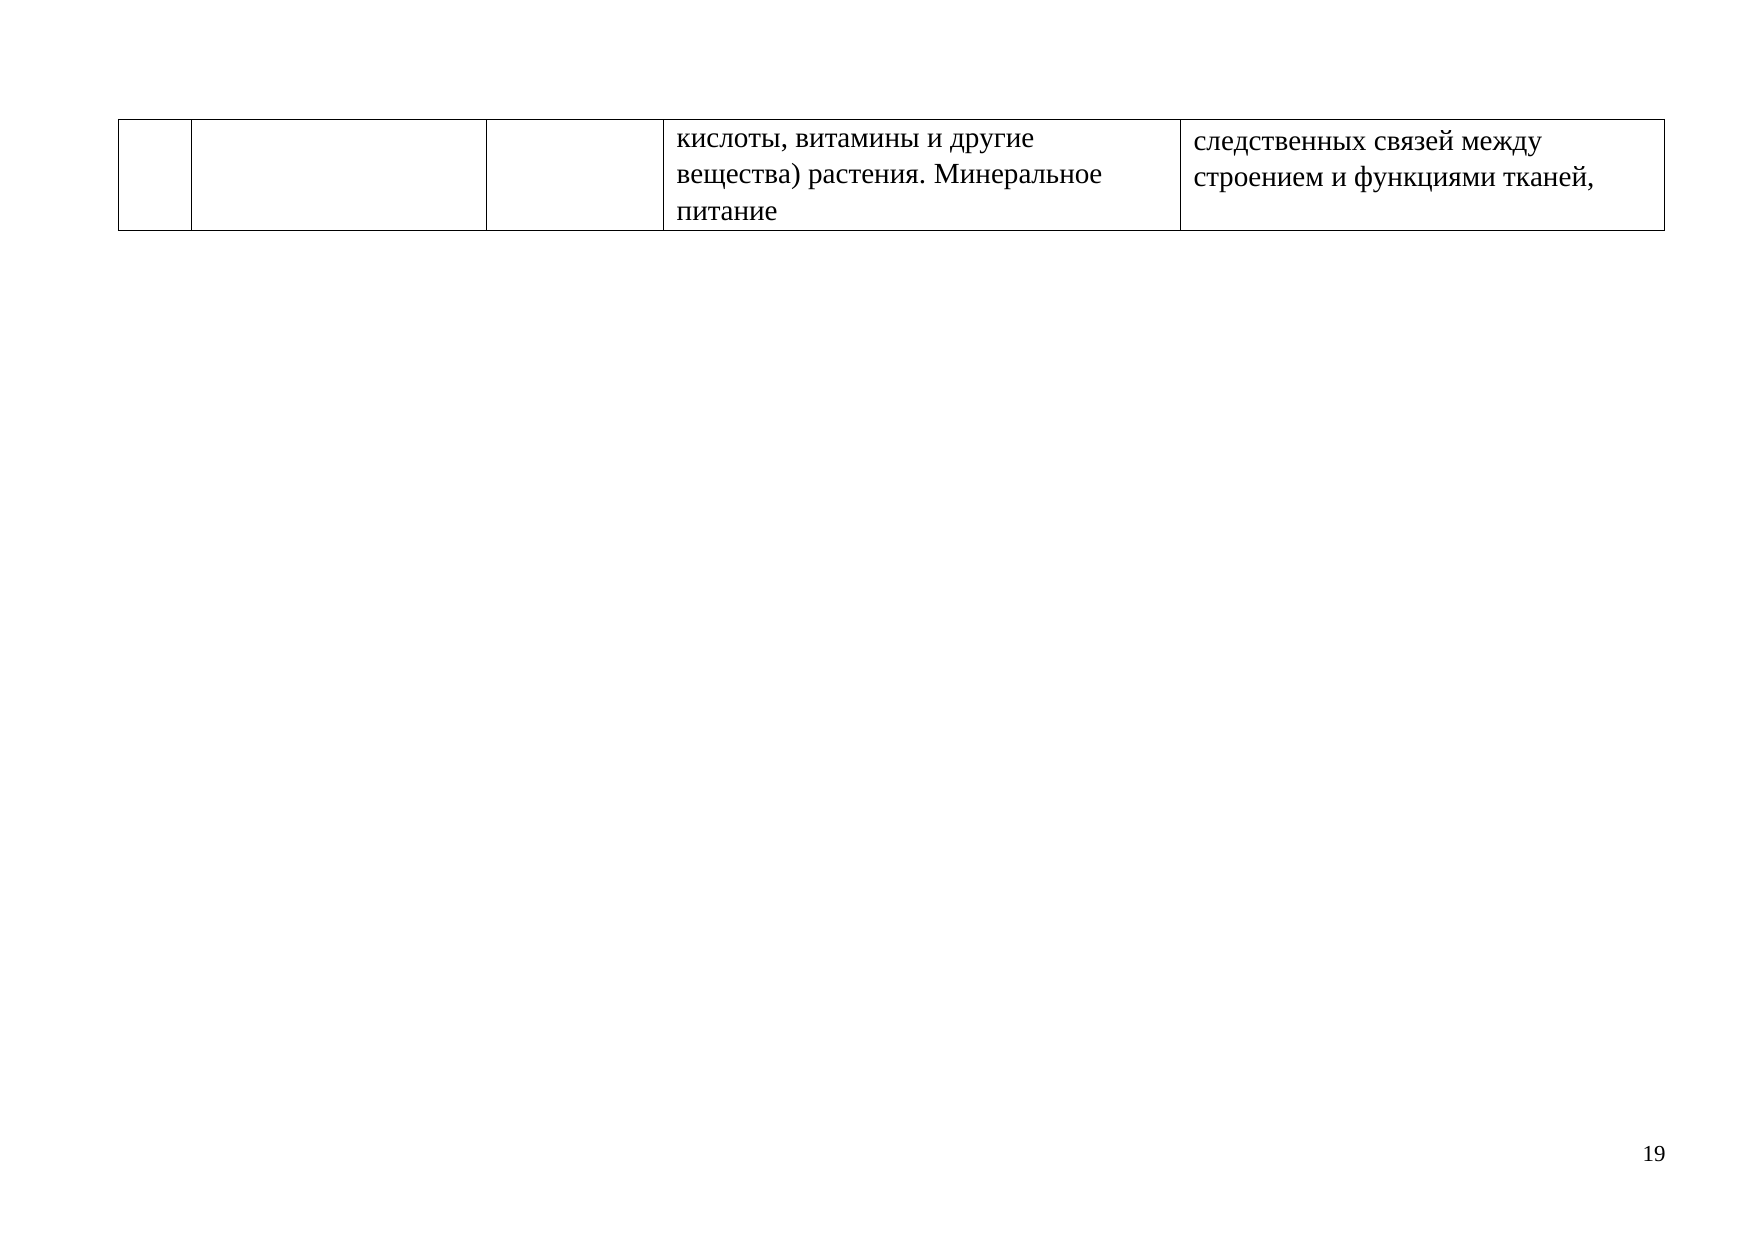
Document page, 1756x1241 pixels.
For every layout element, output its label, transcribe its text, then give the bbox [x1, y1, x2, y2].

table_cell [1181, 120, 1664, 230]
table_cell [664, 120, 1180, 230]
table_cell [192, 120, 486, 230]
table_cell 3 [119, 120, 191, 230]
table_cell 14 [487, 120, 663, 230]
